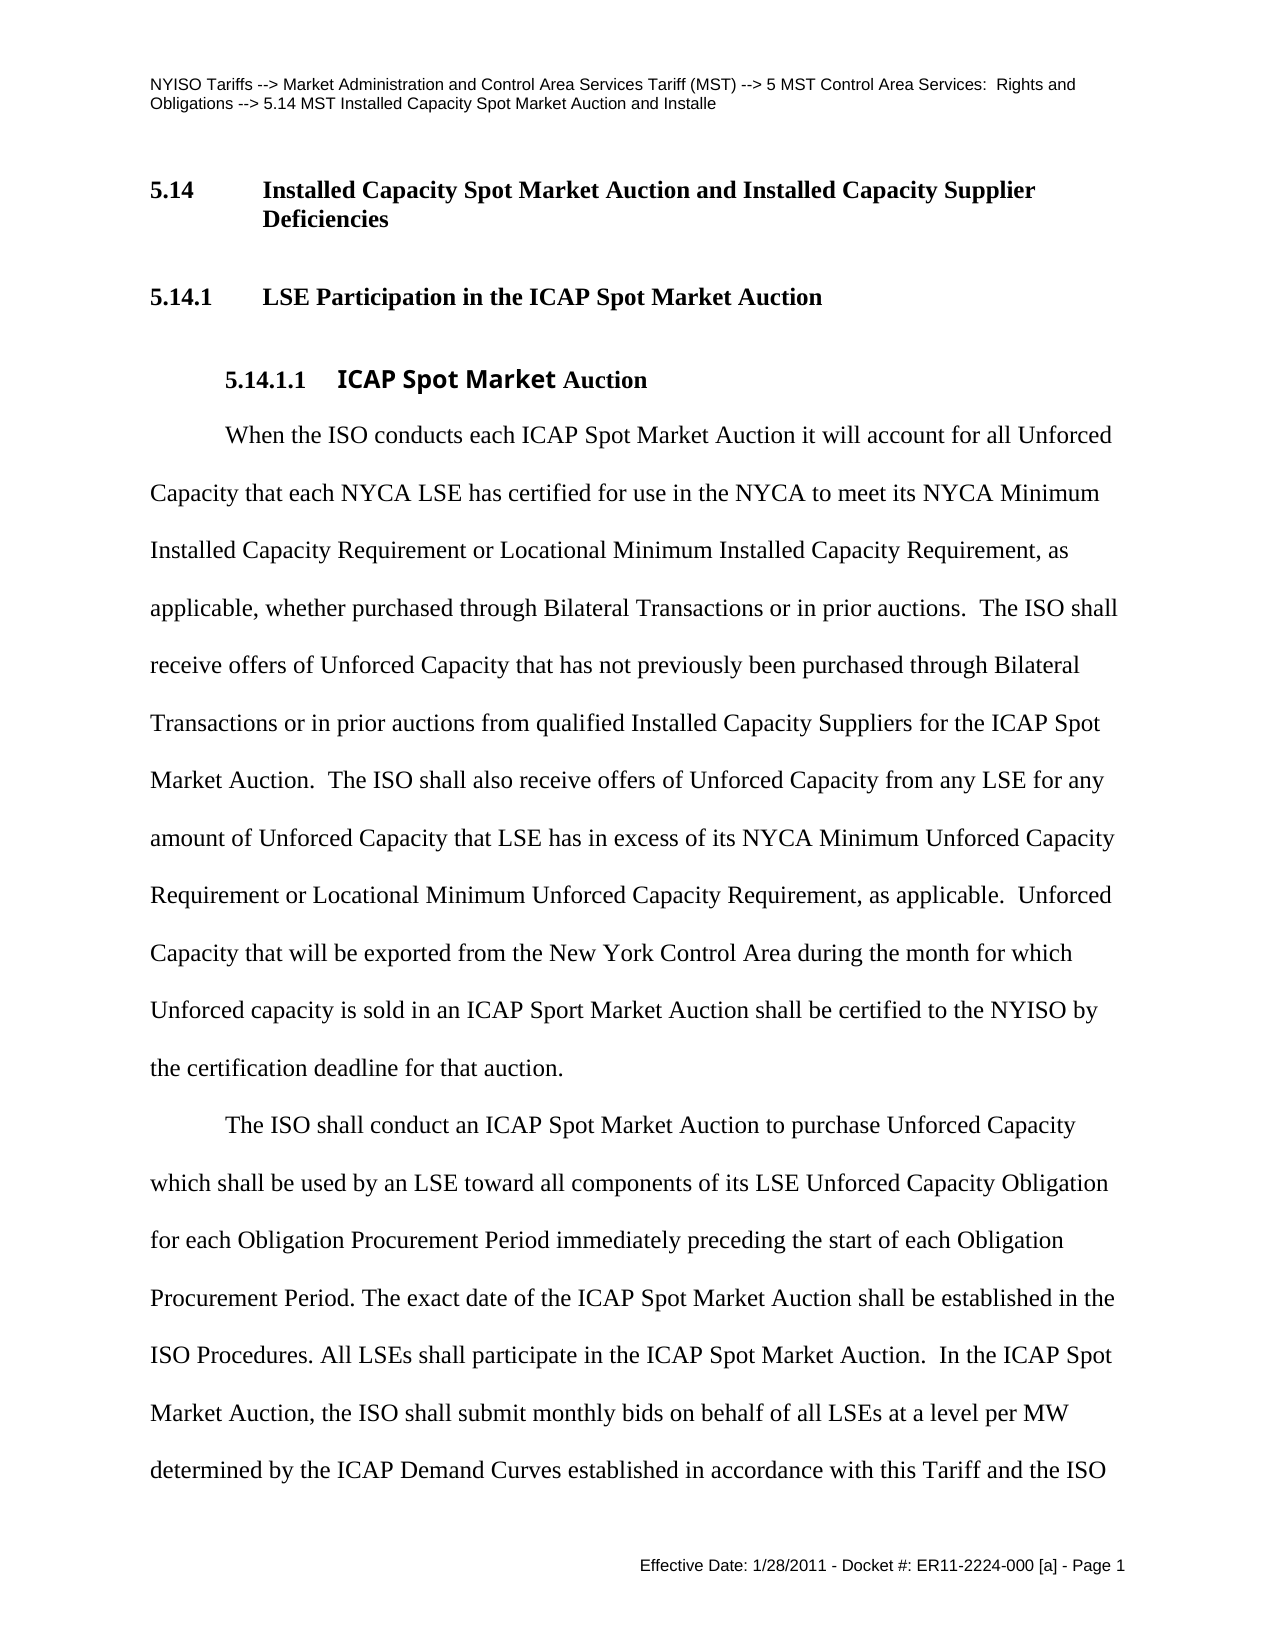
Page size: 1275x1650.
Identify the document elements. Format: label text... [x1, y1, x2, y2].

subtitle 5.14.1.1 ICAP Spot Market Auction [225, 361, 1125, 395]
text When the ISO conducts each ICAP Spot Market Auction it will account for all Unforced Capacity that each NYCA LSE has certified for use in the NYCA to meet its NYCA Minimum Installed Capacity Requirement or Locational Minimum Installed Capacity Requirement, as applicable, whether purchased through Bilateral Transactions or in prior auctions. The ISO shall receive offers of Unforced Capacity that has not previously been purchased through Bilateral Transactions or in prior auctions from qualified Installed Capacity Suppliers for the ICAP Spot Market Auction. The ISO shall also receive offers of Unforced Capacity from any LSE for any amount of Unforced Capacity that LSE has in excess of its NYCA Minimum Unforced Capacity Requirement or Locational Minimum Unforced Capacity Requirement, as applicable. Unforced Capacity that will be exported from the New York Control Area during the month for which Unforced capacity is sold in an ICAP Sport Market Auction shall be certified to the NYISO by the certification deadline for that auction. [150, 420, 1125, 1082]
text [150, 1110, 1125, 1484]
subtitle 5.14 Installed Capacity Spot Market Auction and Installed Capacity Supplier Deficiencies [150, 175, 1123, 232]
subtitle 5.14.1 LSE Participation in the ICAP Spot Market Auction [150, 282, 1059, 311]
